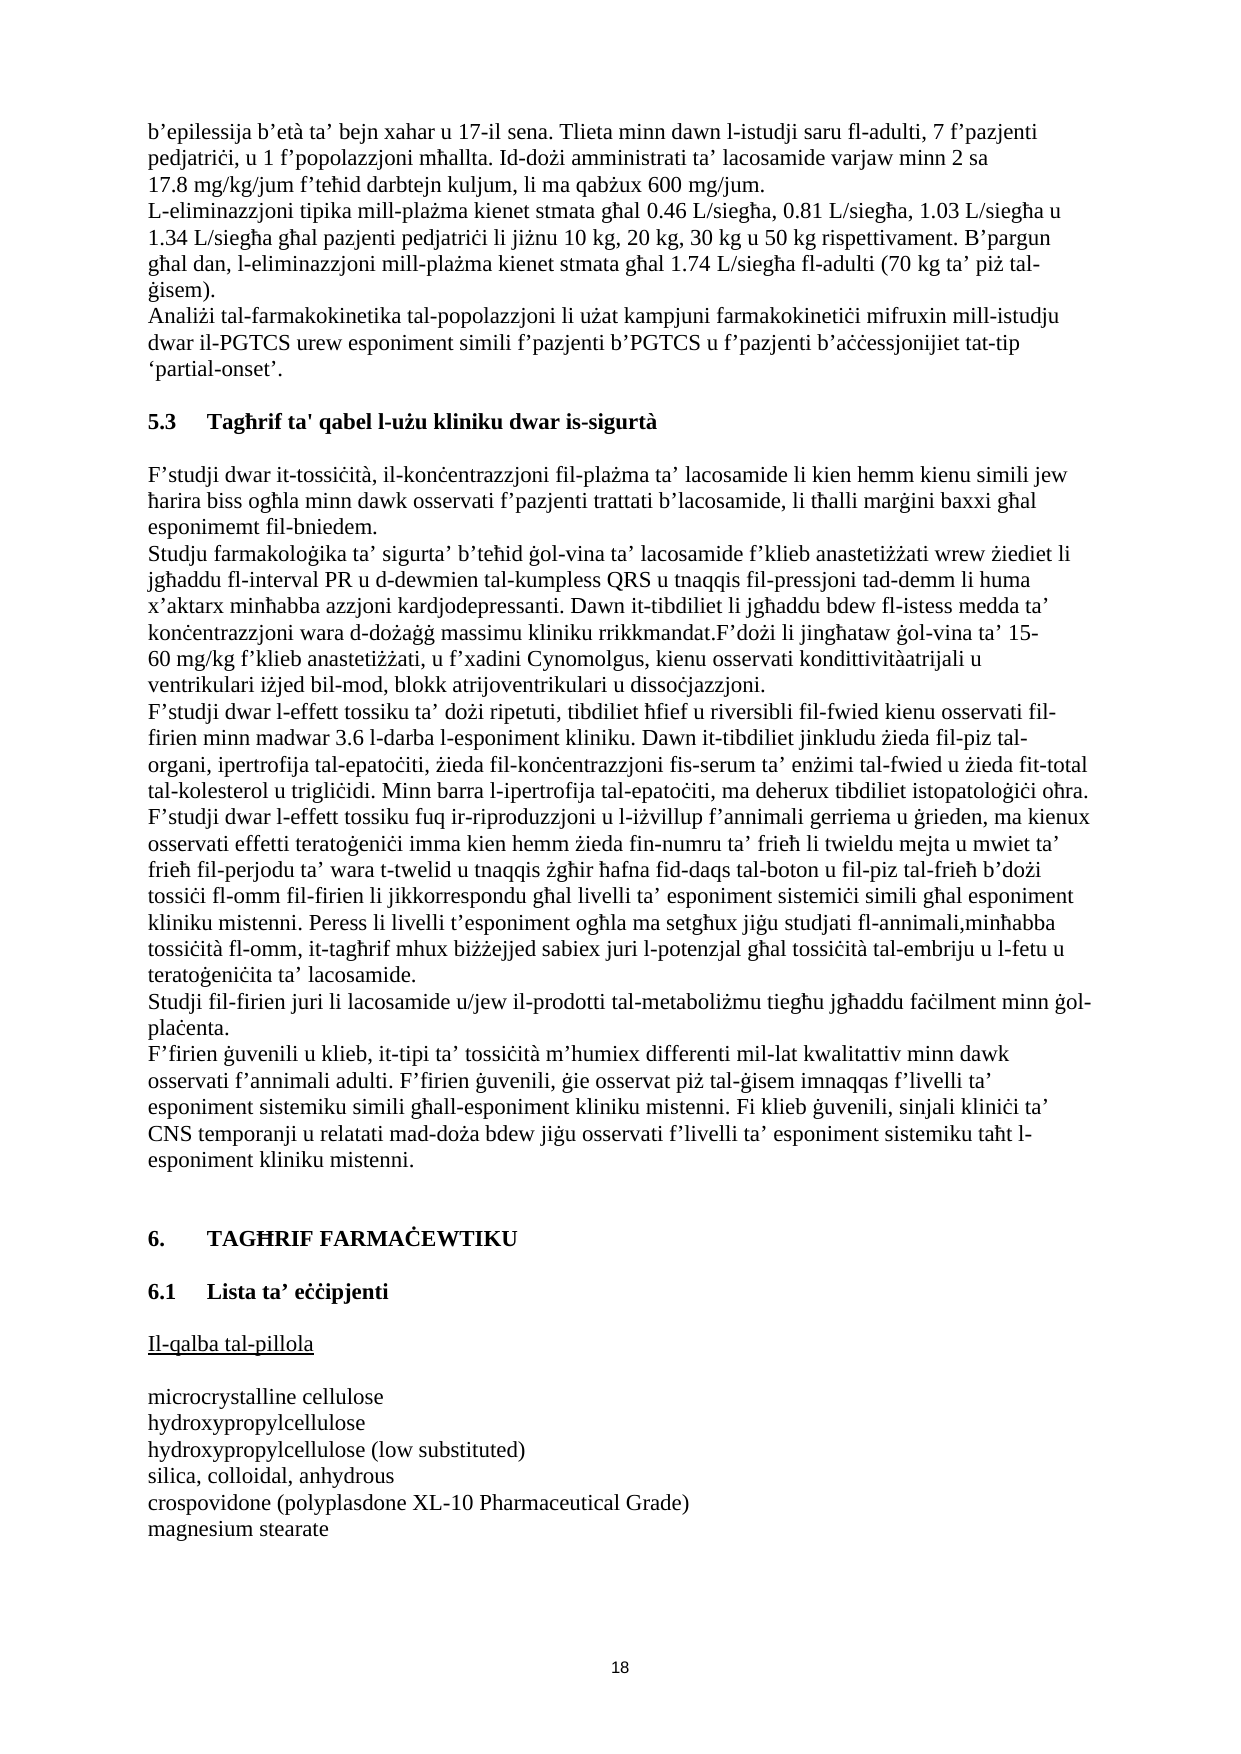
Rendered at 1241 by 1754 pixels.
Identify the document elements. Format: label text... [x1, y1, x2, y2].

text crospovidone (polyplasdone XL-10 Pharmaceutical Grade) [148, 1488, 1093, 1515]
text L-eliminazzjoni tipika mill-plażma kienet stmata għal 0.46 L/siegħa, 0.81 L/siegħa, 1.03 L/siegħa u 1.34 L/siegħa għal pazjenti pedjatriċi li jiżnu 10 kg, 20 kg, 30 kg u 50 kg rispettivament. B’pargun għal dan, l-eliminazzjoni mill-plażma kienet stmata għal 1.74 L/siegħa fl-adulti (70 kg ta’ piż tal-ġisem). [148, 197, 1093, 303]
text 6.1 Lista ta’ eċċipjenti [148, 1278, 1093, 1304]
text Analiżi tal-farmakokinetika tal-popolazzjoni li użat kampjuni farmakokinetiċi mifruxin mill-istudju dwar il-PGTCS urew esponiment simili f’pazjenti b’PGTCS u f’pazjenti b’aċċessjonijiet tat-tip ‘partial-onset’. [148, 303, 1093, 382]
text Studju farmakoloġika ta’ sigurta’ b’teħid ġol-vina ta’ lacosamide f’klieb anastetiżżati wrew żiediet li jgħaddu fl-interval PR u d-dewmien tal-kumpless QRS u tnaqqis fil-pressjoni tad-demm li huma x’aktarx minħabba azzjoni kardjodepressanti. Dawn it-tibdiliet li jgħaddu bdew fl-istess medda ta’ konċentrazzjoni wara d-dożaġġ massimu kliniku rrikkmandat.F’dożi li jingħataw ġol-vina ta’ 15-60 mg/kg f’klieb anastetiżżati, u f’xadini Cynomolgus, kienu osservati kondittivitàatrijali u ventrikulari iżjed bil-mod, blokk atrijoventrikulari u dissoċjazzjoni. [148, 540, 1093, 698]
text F’studji dwar l-effett tossiku ta’ dożi ripetuti, tibdiliet ħfief u riversibli fil-fwied kienu osservati fil-firien minn madwar 3.6 l-darba l-esponiment kliniku. Dawn it-tibdiliet jinkludu żieda fil-piz tal-organi, ipertrofija tal-epatoċiti, żieda fil-konċentrazzjoni fis-serum ta’ enżimi tal-fwied u żieda fit-total tal-kolesterol u trigliċidi. Minn barra l-ipertrofija tal-epatoċiti, ma deherux tibdiliet istopatoloġiċi oħra. [148, 698, 1093, 803]
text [148, 118, 1093, 197]
text F’studji dwar l-effett tossiku fuq ir-riproduzzjoni u l-iżvillup f’annimali gerriema u ġrieden, ma kienux osservati effetti teratoġeniċi imma kien hemm żieda fin-numru ta’ frieħ li twieldu mejta u mwiet ta’ frieħ fil-perjodu ta’ wara t-twelid u tnaqqis żgħir ħafna fid-daqs tal-boton u fil-piz tal-frieħ b’dożi tossiċi fl-omm fil-firien li jikkorrespondu għal livelli ta’ esponiment sistemiċi simili għal esponiment kliniku mistenni. Peress li livelli t’esponiment ogħla ma setgħux jiġu studjati fl-annimali,minħabba tossiċità fl-omm, it-tagħrif mhux biżżejjed sabiex juri l-potenzjal għal tossiċità tal-embriju u l-fetu u teratoġeniċita ta’ lacosamide. [148, 803, 1093, 988]
text F’firien ġuvenili u klieb, it-tipi ta’ tossiċità m’humiex differenti mil-lat kwalitattiv minn dawk osservati f’annimali adulti. F’firien ġuvenili, ġie osservat piż tal-ġisem imnaqqas f’livelli ta’ esponiment sistemiku simili għall-esponiment kliniku mistenni. Fi klieb ġuvenili, sinjali kliniċi ta’ CNS temporanji u relatati mad-doża bdew jiġu osservati f’livelli ta’ esponiment sistemiku taħt l-esponiment kliniku mistenni. [148, 1041, 1093, 1172]
text hydroxypropylcellulose [148, 1409, 1093, 1436]
text microcrystalline cellulose [148, 1383, 1093, 1409]
text magnesium stearate [148, 1515, 1093, 1541]
text hydroxypropylcellulose (low substituted) [148, 1436, 1093, 1462]
text 5.3 Tagħrif ta' qabel l-użu kliniku dwar is-sigurtà [148, 408, 1093, 434]
text F’studji dwar it-tossiċità, il-konċentrazzjoni fil-plażma ta’ lacosamide li kien hemm kienu simili jew ħarira biss ogħla minn dawk osservati f’pazjenti trattati b’lacosamide, li tħalli marġini baxxi għal esponimemt fil-bniedem. [148, 461, 1093, 540]
text Il-qalba tal-pillola [148, 1330, 1093, 1357]
text 6. TAGĦRIF FARMAĊEWTIKU [148, 1225, 1093, 1251]
text Studji fil-firien juri li lacosamide u/jew il-prodotti tal-metaboliżmu tiegħu jgħaddu faċilment minn ġol-plaċenta. [148, 988, 1093, 1041]
text silica, colloidal, anhydrous [148, 1462, 1093, 1488]
